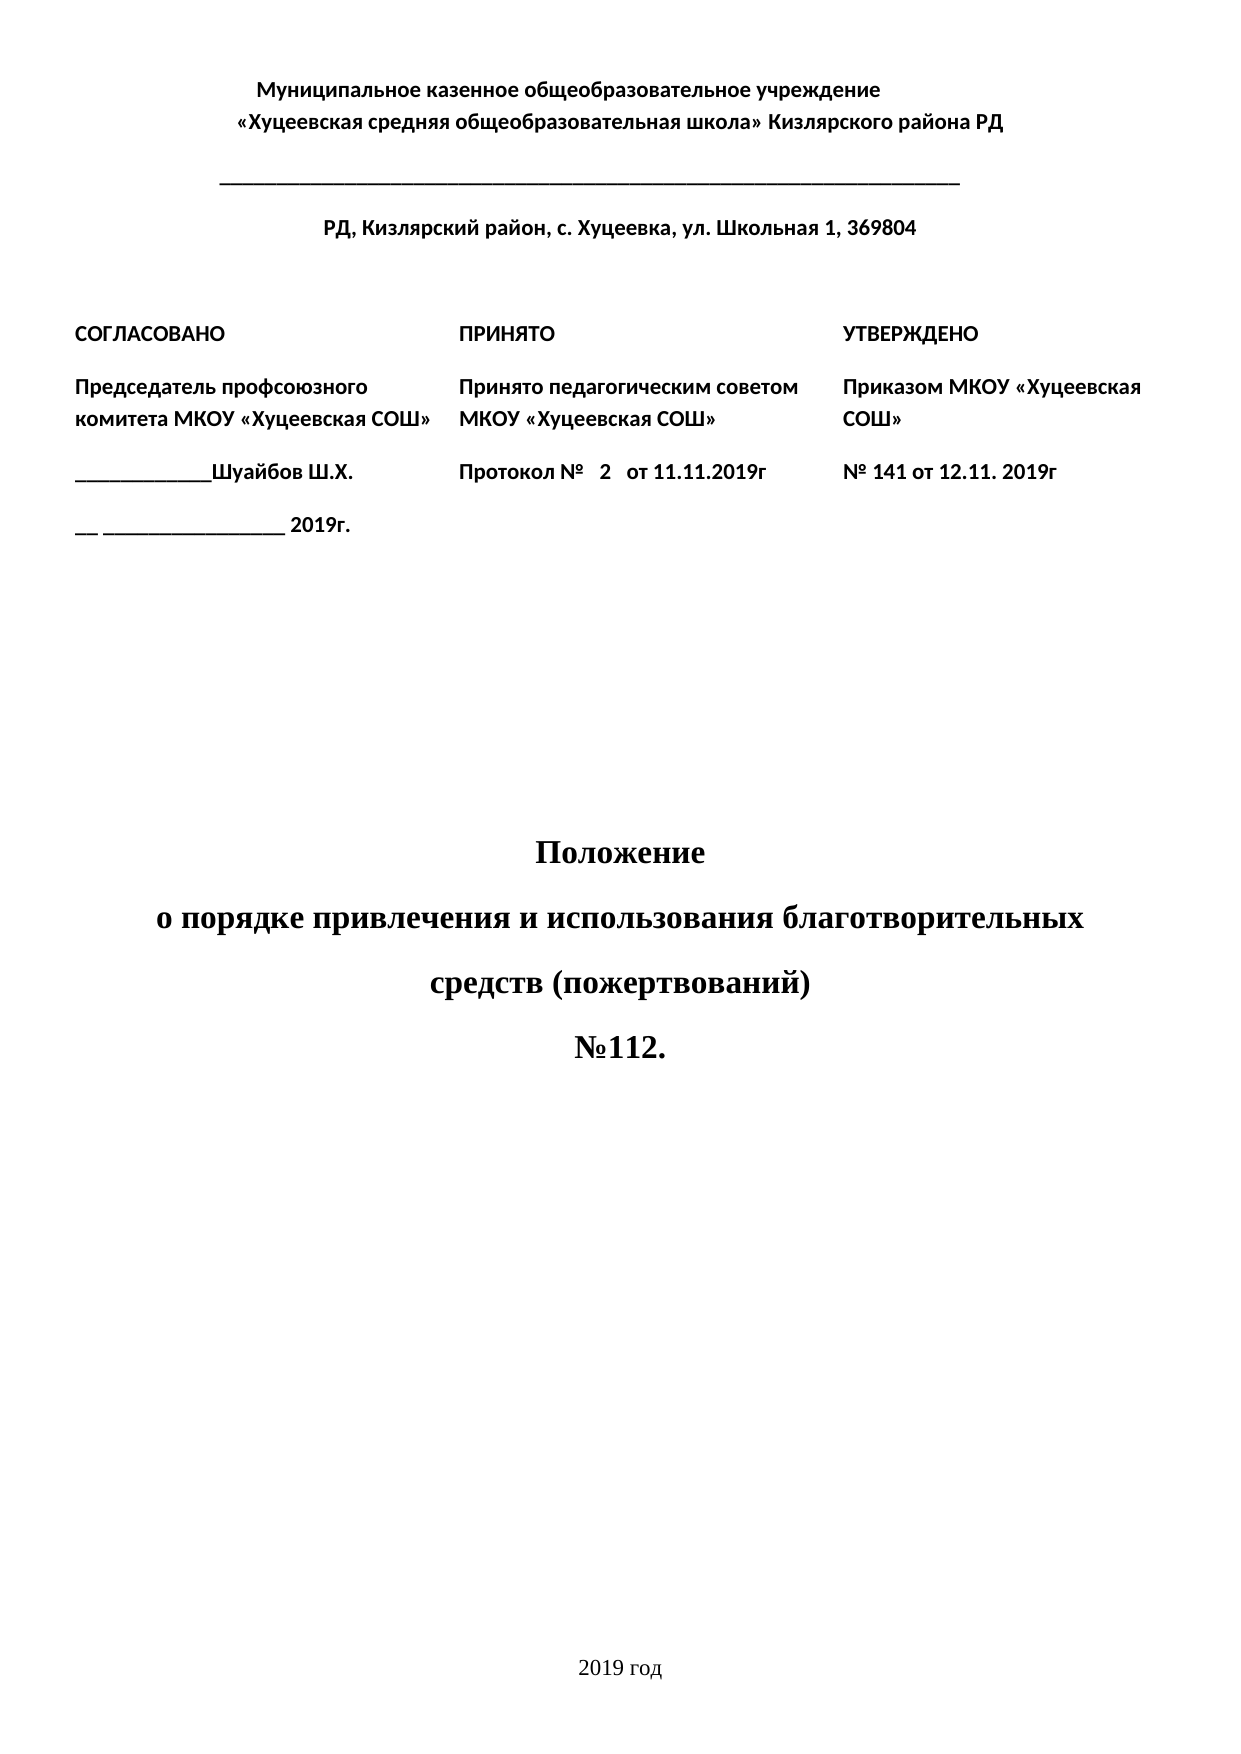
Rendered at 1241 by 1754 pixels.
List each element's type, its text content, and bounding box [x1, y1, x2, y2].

text средств (пожертвований) [75, 962, 1165, 1001]
text №112. [75, 1027, 1165, 1066]
text Муниципальное казенное общеобразовательное учреждение [75, 75, 1165, 103]
table_header ПРИНЯТО Принято педагогическим советом МКОУ «Хуцеевская СОШ» Протокол № 2 от 11.11.2019г [448, 319, 832, 563]
text о порядке привлечения и использования благотворительных [75, 897, 1165, 936]
text _________________________________________________________________ [75, 160, 1165, 188]
table_header УТВЕРЖДЕНО Приказом МКОУ «Хуцеевская СОШ» № 141 от 12.11. 2019г [832, 319, 1168, 563]
text РД, Кизлярский район, с. Хуцеевка, ул. Школьная 1, 369804 [75, 213, 1165, 241]
table_header СОГЛАСОВАНО Председатель профсоюзного комитета МКОУ «Хуцеевская СОШ» ____________Шуайбов Ш.Х. __ ________________ 2019г. [64, 319, 448, 563]
text «Хуцеевская средняя общеобразовательная школа» Кизлярского района РД [75, 107, 1165, 135]
text Положение [75, 832, 1165, 871]
